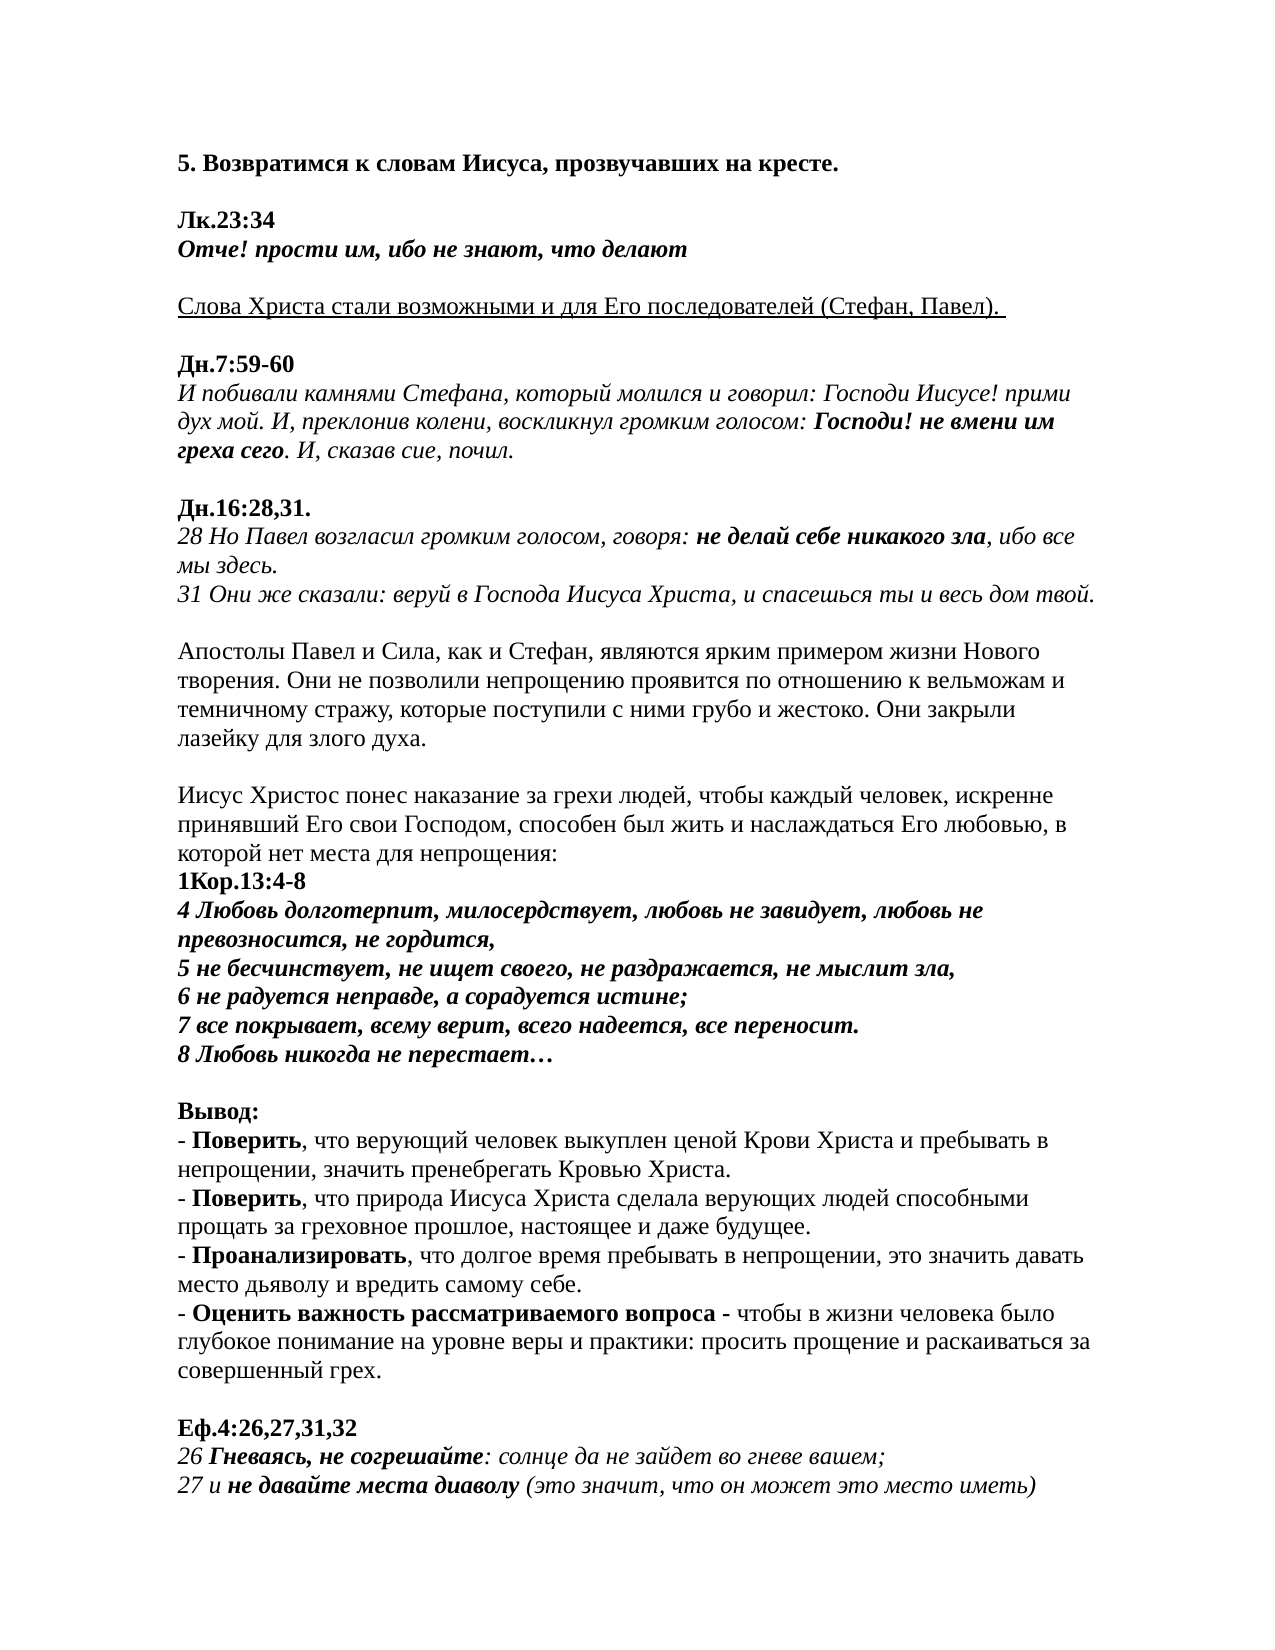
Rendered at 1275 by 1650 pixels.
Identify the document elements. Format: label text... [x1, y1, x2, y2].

text - Поверить, что природа Иисуса Христа сделала верующих людей способными прощать за греховное прошлое, настоящее и даже будущее. [177, 1183, 1098, 1240]
text 4 Любовь долготерпит, милосердствует, любовь не завидует, любовь не превозносится, не гордится, [177, 895, 1098, 953]
text 28 Но Павел возгласил громким голосом, говоря: не делай себе никакого зла, ибо все мы здесь. [177, 521, 1098, 579]
text 27 и не давайте места диаволу (это значит, что он может это место иметь) [177, 1470, 1098, 1499]
text 5 не бесчинствует, не ищет своего, не раздражается, не мыслит зла, [177, 953, 1098, 981]
text - Поверить, что верующий человек выкуплен ценой Крови Христа и пребывать в непрощении, значить пренебрегать Кровью Христа. [177, 1125, 1098, 1183]
text Отче! прости им, ибо не знают, что делают [177, 234, 1098, 263]
text - Проанализировать, что долгое время пребывать в непрощении, это значить давать место дьяволу и вредить самому себе. [177, 1240, 1098, 1298]
text 5. Возвратимся к словам Иисуса, прозвучавших на кресте. [177, 148, 1098, 176]
text 8 Любовь никогда не перестает… [177, 1039, 1098, 1068]
text Дн.16:28,31. [177, 493, 1098, 521]
text Лк.23:34 [177, 205, 1098, 234]
text 26 Гневаясь, не согрешайте: солнце да не зайдет во гневе вашем; [177, 1441, 1098, 1470]
text Еф.4:26,27,31,32 [177, 1413, 1098, 1441]
text 1Кор.13:4-8 [177, 866, 1098, 895]
text 7 все покрывает, всему верит, всего надеется, все переносит. [177, 1010, 1098, 1039]
text Апостолы Павел и Сила, как и Стефан, являются ярким примером жизни Нового творения. Они не позволили непрощению проявится по отношению к вельможам и темничному стражу, которые поступили с ними грубо и жестоко. Они закрыли лазейку для злого духа. [177, 636, 1098, 751]
text - Оценить важность рассматриваемого вопроса - чтобы в жизни человека было глубокое понимание на уровне веры и практики: просить прощение и раскаиваться за совершенный грех. [177, 1298, 1098, 1384]
text И побивали камнями Стефана, который молился и говорил: Господи Иисусе! прими дух мой. И, преклонив колени, воскликнул громким голосом: Господи! не вмени им греха сего. И, сказав сие, почил. [177, 378, 1098, 464]
text Вывод: [177, 1096, 1098, 1125]
text Иисус Христос понес наказание за грехи людей, чтобы каждый человек, искренне принявший Его свои Господом, способен был жить и наслаждаться Его любовью, в которой нет места для непрощения: [177, 780, 1098, 866]
text Дн.7:59-60 [177, 349, 1098, 378]
text 31 Они же сказали: веруй в Господа Иисуса Христа, и спасешься ты и весь дом твой. [177, 579, 1098, 608]
text Слова Христа стали возможными и для Его последователей (Стефан, Павел). [177, 291, 1098, 320]
text 6 не радуется неправде, а сорадуется истине; [177, 981, 1098, 1010]
